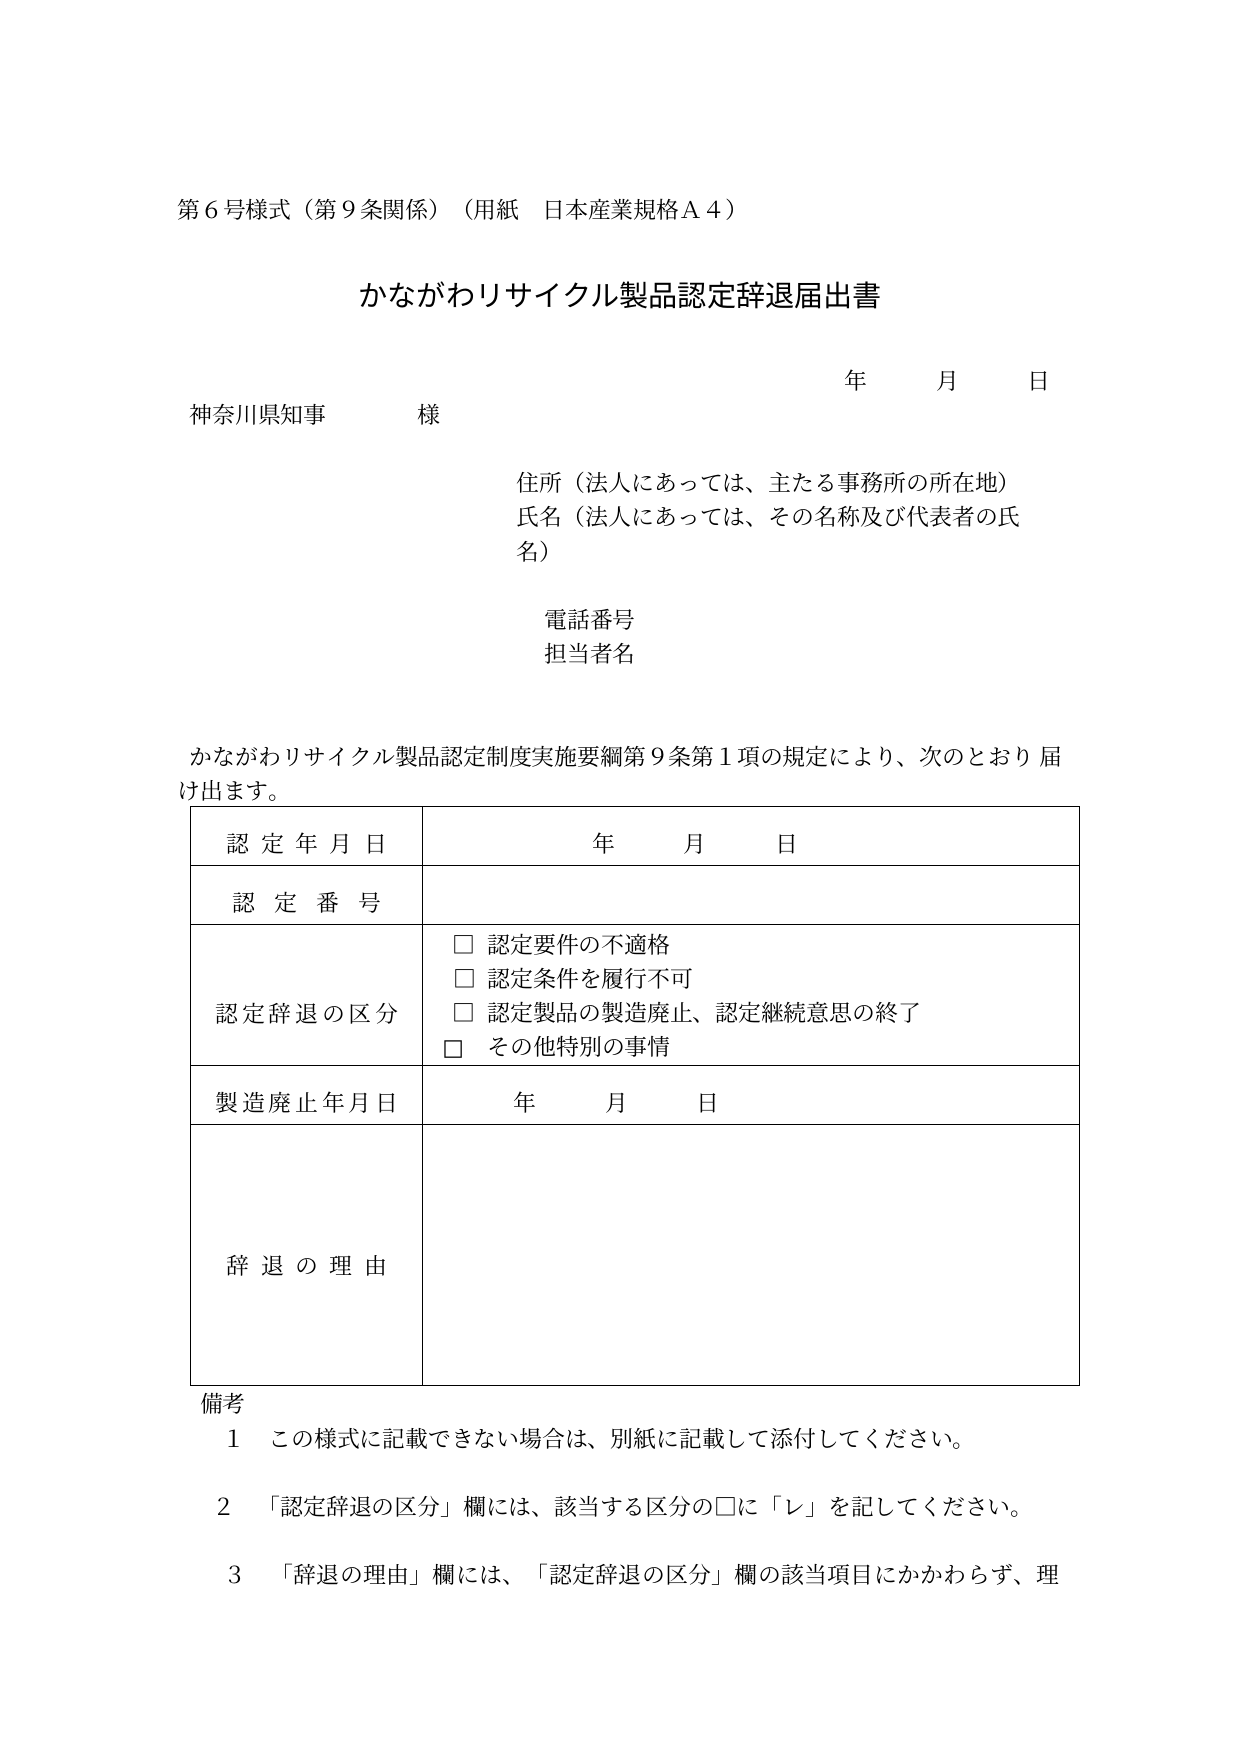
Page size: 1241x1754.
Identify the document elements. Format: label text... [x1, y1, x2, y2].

table_cell [423, 1125, 1079, 1385]
text １ この様式に記載できない場合は、別紙に記載して添付してください。 [177, 1420, 1063, 1454]
text ２ 「認定辞退の区分」欄には、該当する区分の□に「レ」を記してください。 [177, 1488, 1063, 1523]
table_cell 製造廃止年月日 [191, 1066, 422, 1124]
table_header 認定年月日 [191, 807, 422, 865]
table_cell 認定辞退の区分 [191, 925, 422, 1065]
text かながわリサイクル製品認定制度実施要綱第９条第１項の規定により、次のとおり 届け出ます。 [177, 738, 1063, 806]
text 第６号様式（第９条関係）（用紙 日本産業規格Ａ４） [177, 191, 1063, 225]
table_cell 辞退の理由 [191, 1125, 422, 1385]
table_header 年 月 日 [423, 807, 1079, 865]
text かながわリサイクル製品認定辞退届出書 [177, 259, 1063, 328]
table_cell □ 認定要件の不適格 □ 認定条件を履行不可 □ 認定製品の製造廃止、認定継続意思の終了 □ その他特別の事情 [423, 925, 1079, 1065]
text 神奈川県知事 様 [177, 396, 1063, 430]
text 備考 [177, 1386, 1063, 1420]
table_cell [423, 866, 1079, 924]
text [177, 1557, 1063, 1591]
table_cell 年 月 日 [423, 1066, 1079, 1124]
text 年 月 日 [177, 362, 1063, 396]
text 担当者名 [177, 635, 1063, 669]
text 住所（法人にあっては、主たる事務所の所在地） 氏名（法人にあっては、その名称及び代表者の氏名） [517, 464, 1063, 567]
text 電話番号 [177, 601, 1063, 635]
table_cell 認定番号 [191, 866, 422, 924]
